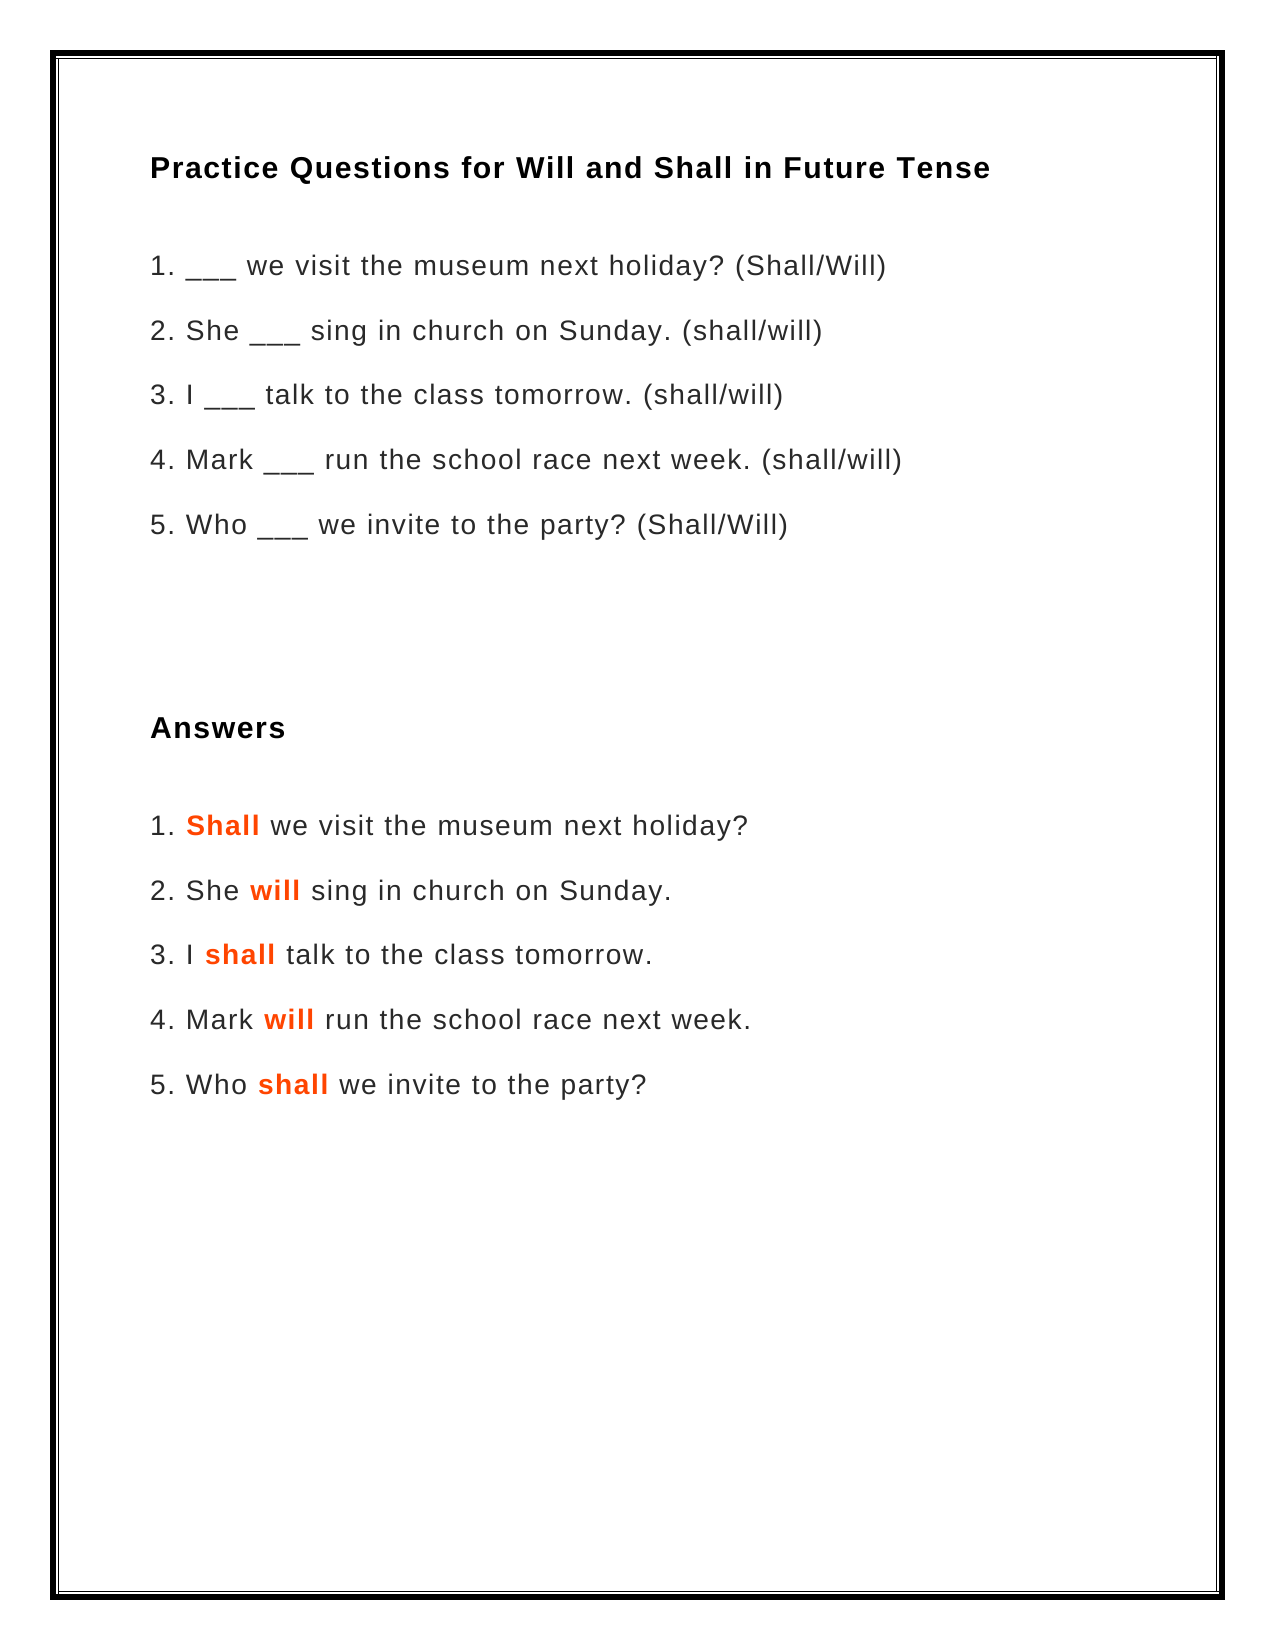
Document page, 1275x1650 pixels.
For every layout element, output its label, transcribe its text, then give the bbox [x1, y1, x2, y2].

text 1. ___ we visit the museum next holiday? (Shall/Will) 2. She ___ sing in church on Sunday. (shall/will) 3. I ___ talk to the class tomorrow. (shall/will) 4. Mark ___ run the school race next week. (shall/will) 5. Who ___ we invite to the party? (Shall/Will) [150, 249, 1125, 661]
text 1. Shall we visit the museum next holiday? 2. She will sing in church on Sunday. 3. I shall talk to the class tomorrow. 4. Mark will run the school race next week. 5. Who shall we invite to the party? [150, 809, 1125, 1100]
subtitle Practice Questions for Will and Shall in Future Tense [150, 150, 1125, 185]
subtitle Answers [150, 710, 1125, 745]
